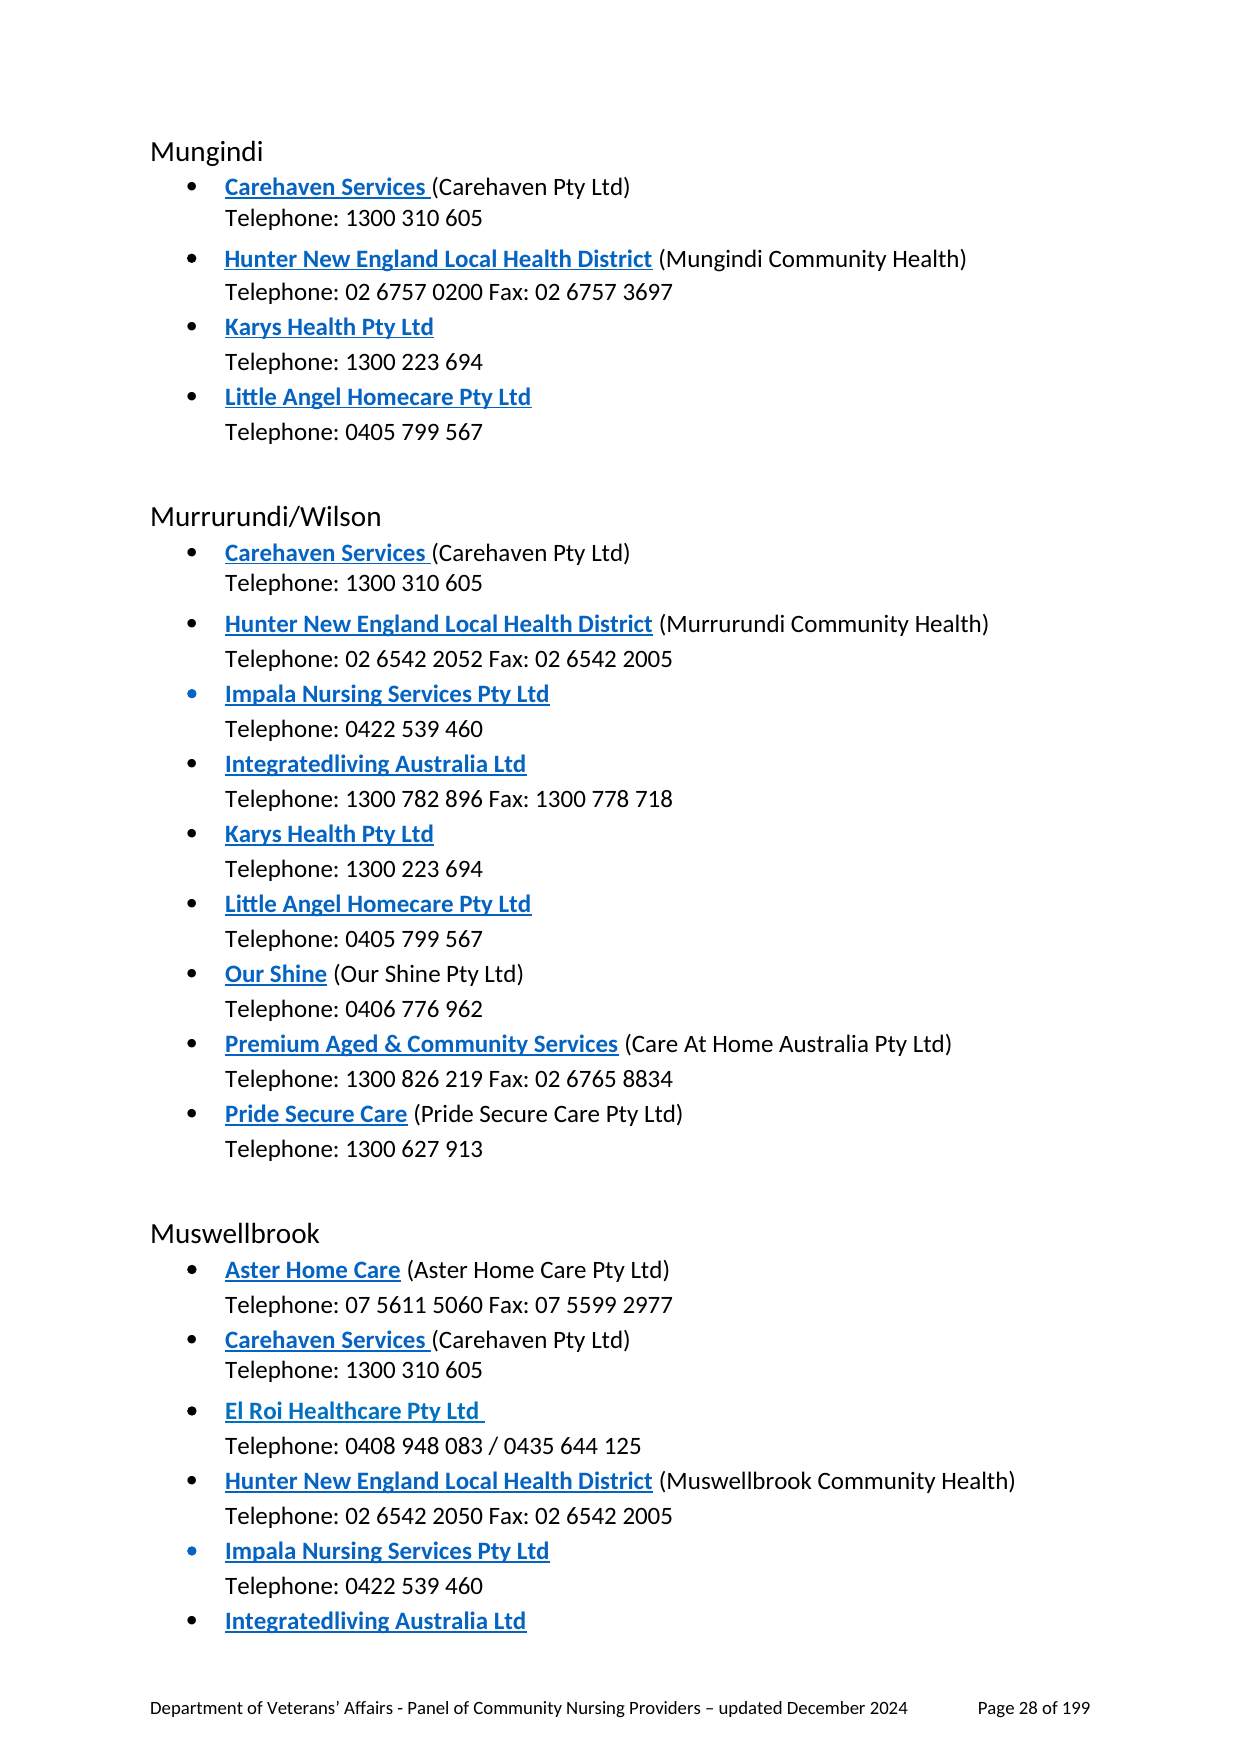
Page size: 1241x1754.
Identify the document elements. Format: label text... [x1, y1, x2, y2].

list Karys Health Pty Ltd [187, 818, 1090, 849]
list Telephone: 1300 223 694 [225, 853, 1090, 884]
text Telephone: 0405 799 567 [225, 923, 1090, 954]
list Impala Nursing Services Pty Ltd [187, 1536, 1090, 1566]
subtitle Mungindi [150, 133, 1090, 168]
list Pride Secure Care (Pride Secure Care Pty Ltd) [187, 1098, 1090, 1129]
text Telephone: 1300 826 219 Fax: 02 6765 8834 [225, 1063, 1090, 1094]
list Integratedliving Australia Ltd [187, 748, 1090, 779]
text Telephone: 1300 782 896 Fax: 1300 778 718 [225, 783, 1090, 814]
list Premium Aged & Community Services (Care At Home Australia Pty Ltd) [187, 1028, 1090, 1059]
list Carehaven Services (Carehaven Pty Ltd) Telephone: 1300 310 605 [187, 537, 1090, 598]
list Hunter New England Local Health District (Mungindi Community Health) [187, 243, 1090, 273]
list Hunter New England Local Health District (Murrurundi Community Health) [187, 608, 1090, 639]
text Telephone: 0405 799 567 [225, 416, 1090, 446]
list Karys Health Pty Ltd [187, 311, 1090, 341]
text Telephone: 02 6757 0200 Fax: 02 6757 3697 [225, 276, 1090, 306]
list Impala Nursing Services Pty Ltd [187, 678, 1090, 709]
subtitle Murrurundi/Wilson [150, 498, 1090, 534]
list Little Angel Homecare Pty Ltd [187, 888, 1090, 919]
list Telephone: 0406 776 962 [225, 993, 1090, 1024]
list El Roi Healthcare Pty Ltd [187, 1396, 1090, 1426]
list Hunter New England Local Health District (Muswellbrook Community Health) [187, 1466, 1090, 1496]
text Telephone: 0408 948 083 / 0435 644 125 [225, 1431, 1090, 1461]
list Telephone: 1300 223 694 [225, 346, 1090, 376]
list Carehaven Services (Carehaven Pty Ltd) Telephone: 1300 310 605 [187, 1324, 1090, 1385]
text Telephone: 02 6542 2050 Fax: 02 6542 2005 [225, 1501, 1090, 1531]
list Little Angel Homecare Pty Ltd [187, 381, 1090, 411]
text Telephone: 1300 627 913 [225, 1133, 1090, 1164]
text Telephone: 0422 539 460 [225, 1571, 1090, 1601]
list Integratedliving Australia Ltd [187, 1606, 1090, 1636]
text Telephone: 02 6542 2052 Fax: 02 6542 2005 [225, 643, 1090, 674]
list Our Shine (Our Shine Pty Ltd) [187, 958, 1090, 989]
text Telephone: 07 5611 5060 Fax: 07 5599 2977 [225, 1289, 1090, 1319]
list Carehaven Services (Carehaven Pty Ltd) Telephone: 1300 310 605 [187, 171, 1090, 232]
list Aster Home Care (Aster Home Care Pty Ltd) [187, 1254, 1090, 1284]
subtitle Muswellbrook [150, 1216, 1090, 1251]
text Telephone: 0422 539 460 [225, 713, 1090, 744]
